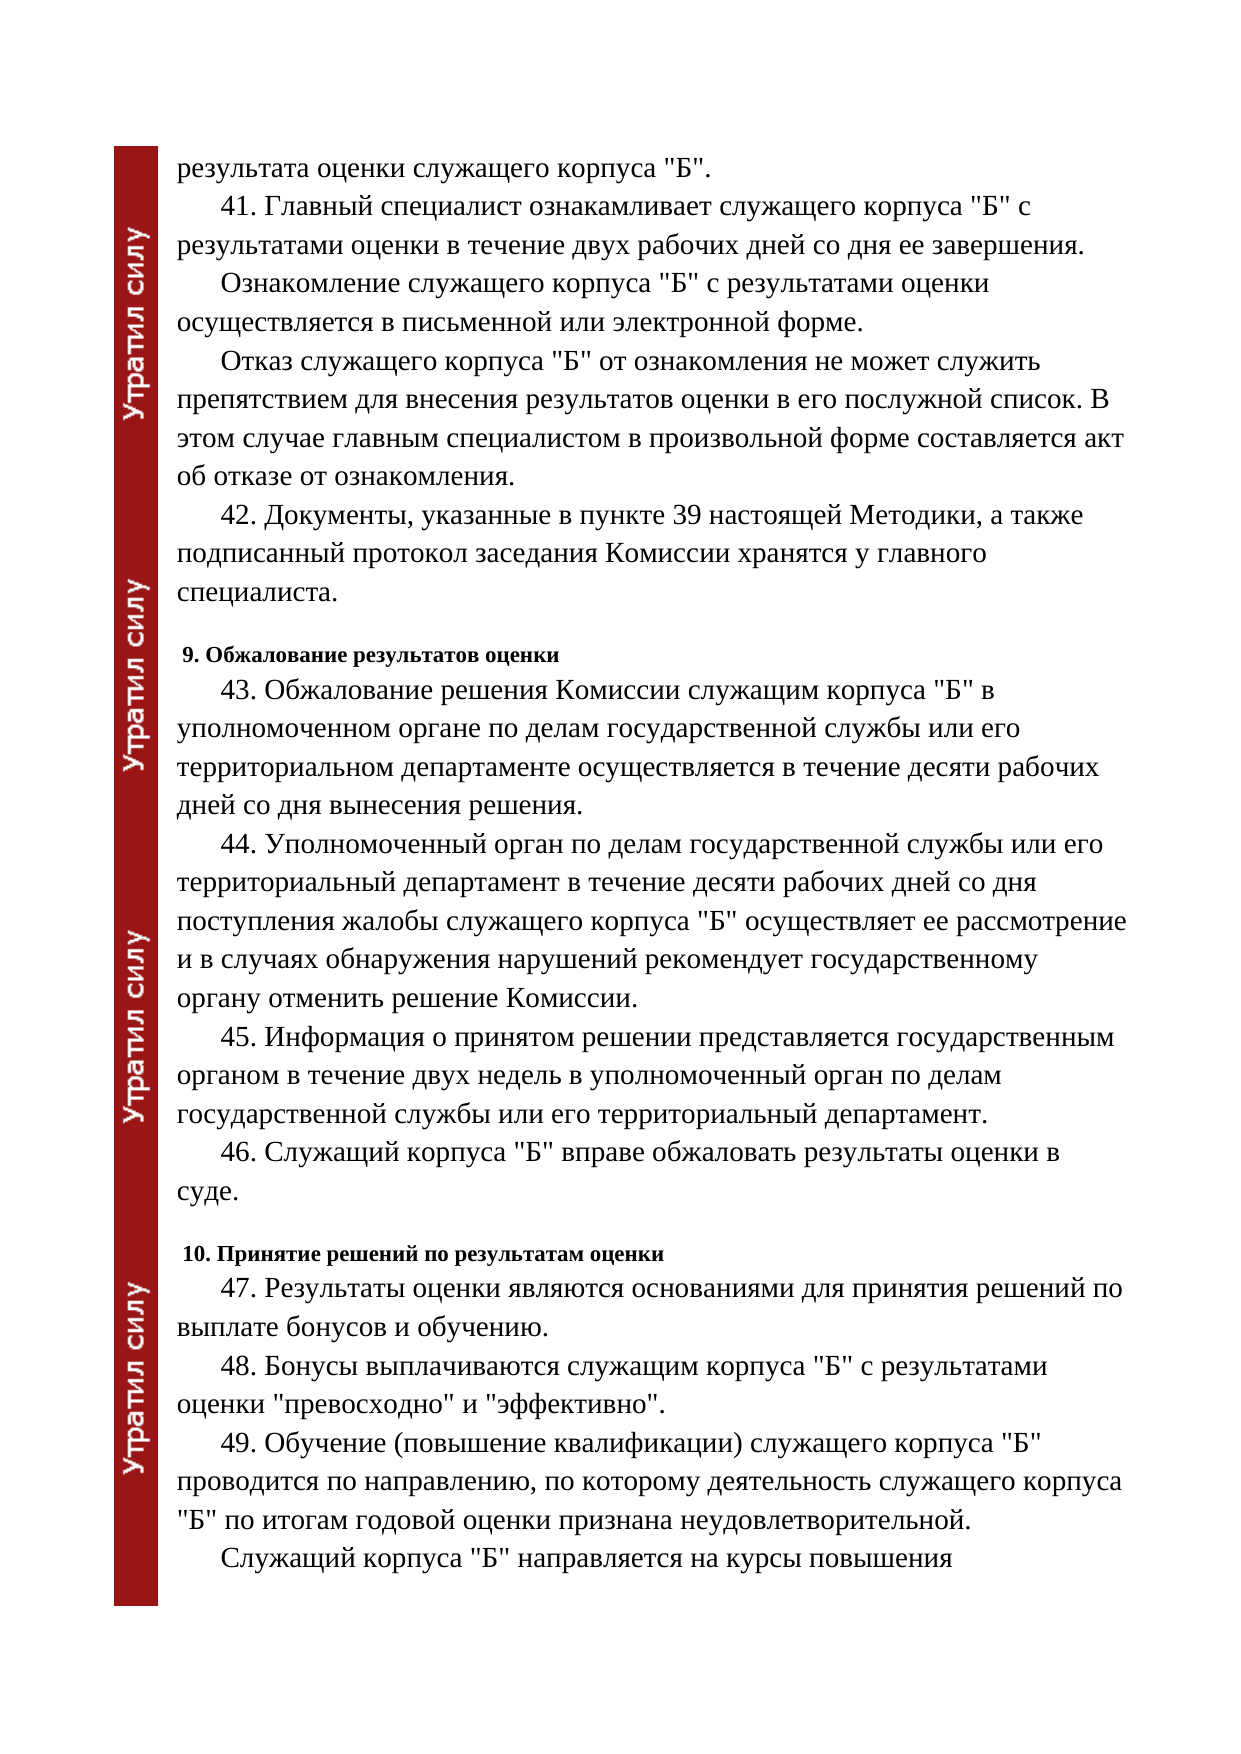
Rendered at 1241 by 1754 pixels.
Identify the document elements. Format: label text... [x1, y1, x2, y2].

text 43. Обжалование решения Комиссии служащим корпуса "Б" в уполномоченном органе по делам государственной службы или его территориальном департаменте осуществляется в течение десяти рабочих дней со дня вынесения решения. 44. Уполномоченный орган по делам государственной службы или его территориальный департамент в течение десяти рабочих дней со дня поступления жалобы служащего корпуса "Б" осуществляет ее рассмотрение и в случаях обнаружения нарушений рекомендует государственному органу отменить решение Комиссии. 45. Информация о принятом решении представляется государственным органом в течение двух недель в уполномоченный орган по делам государственной службы или его территориальный департамент. 46. Служащий корпуса "Б" вправе обжаловать результаты оценки в суде. [112, 672, 1128, 1237]
picture [114, 146, 158, 150]
picture [114, 1574, 158, 1606]
text 10. Принятие решений по результатам оценки [112, 1240, 1128, 1267]
text 9. Обжалование результатов оценки [112, 642, 1128, 668]
picture [114, 638, 158, 642]
picture [114, 668, 158, 672]
picture [114, 1267, 158, 1271]
